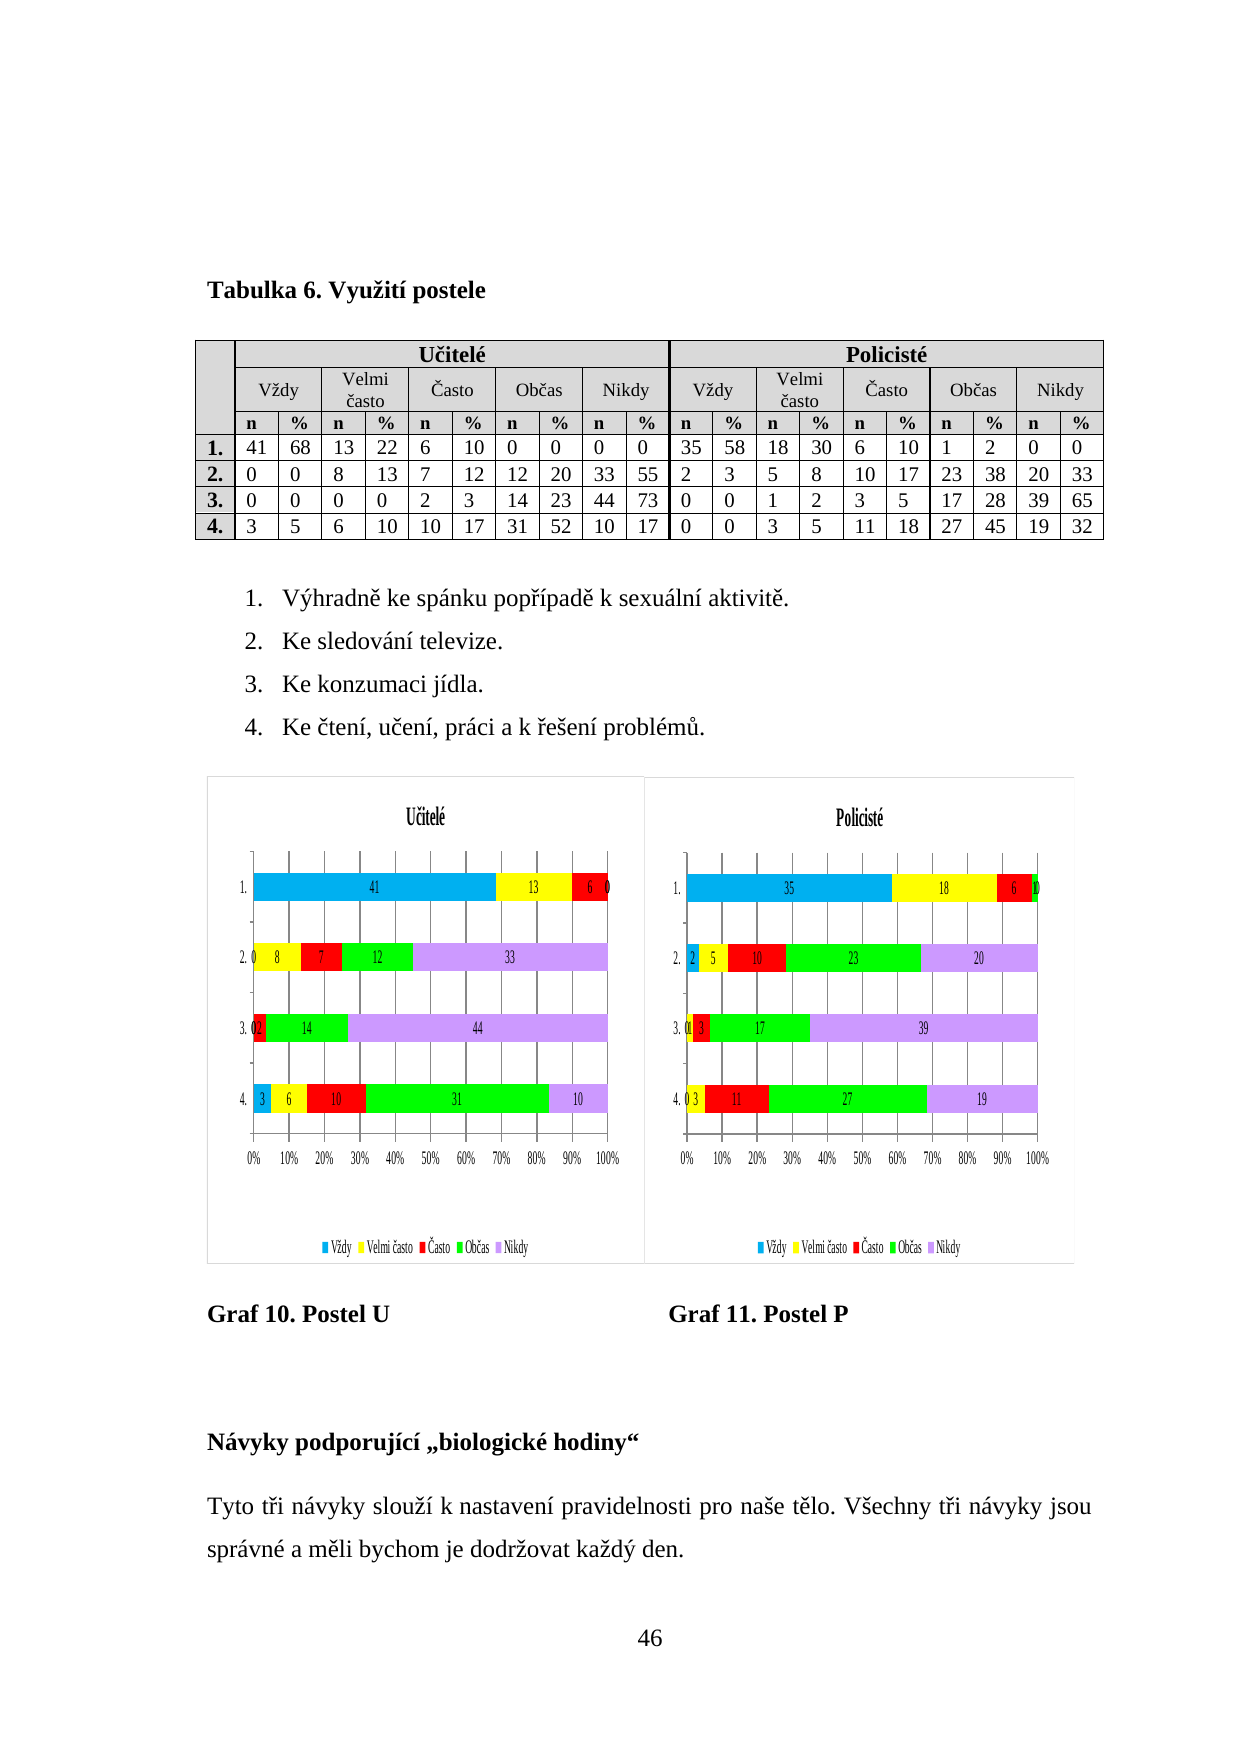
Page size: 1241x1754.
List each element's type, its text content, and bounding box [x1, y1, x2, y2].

table_cell 8 [322, 461, 365, 486]
table_cell 10 [366, 514, 408, 539]
text Tyto tři návyky slouží k nastavení pravidelnosti pro naše tělo. Všechny tři návyky jsou správné a měli bychom je dodržovat každý den. [207, 1491, 1092, 1563]
table_cell Nikdy [1017, 368, 1103, 411]
table_header Policisté [671, 341, 1103, 367]
text Tabulka 6. Využití postele [207, 276, 1092, 304]
list Výhradně ke spánku popřípadě k sexuální aktivitě. [244, 583, 1092, 612]
table_cell 10 [887, 435, 929, 460]
table_cell Často [409, 368, 495, 411]
table_cell 33 [583, 461, 626, 486]
table_cell 44 [583, 487, 626, 512]
table_cell 33 [1061, 461, 1103, 486]
table_cell % [453, 412, 495, 434]
table_cell 0 [583, 435, 626, 460]
table_cell 3 [844, 487, 886, 512]
table_cell 10 [453, 435, 495, 460]
table_cell 1 [931, 435, 973, 460]
table_cell 5 [279, 514, 321, 539]
table_cell n [409, 412, 452, 434]
table_cell 0 [322, 487, 365, 512]
table_cell 27 [931, 514, 973, 539]
table_cell % [713, 412, 756, 434]
table_cell 2. [196, 461, 234, 486]
table_cell 5 [757, 461, 799, 486]
table_cell 22 [366, 435, 408, 460]
table_cell 6 [844, 435, 886, 460]
table_cell 11 [844, 514, 886, 539]
text Graf 10. Postel U Graf 11. Postel P [207, 1299, 1092, 1328]
table_cell 2 [974, 435, 1016, 460]
table_cell 0 [496, 435, 539, 460]
table_cell 3 [236, 514, 278, 539]
table_cell Občas [496, 368, 582, 411]
table_cell n [236, 412, 278, 434]
table_header Učitelé [236, 341, 668, 367]
table_cell 0 [366, 487, 408, 512]
table_cell 10 [583, 514, 626, 539]
list Ke čtení, učení, práci a k řešení problémů. [244, 712, 1092, 741]
table_cell 52 [540, 514, 582, 539]
table_cell 68 [279, 435, 321, 460]
table_cell 6 [409, 435, 452, 460]
table_cell 0 [540, 435, 582, 460]
table_cell n [757, 412, 799, 434]
table_cell 1 [757, 487, 799, 512]
table_cell Často [844, 368, 929, 411]
table_cell % [279, 412, 321, 434]
table_cell 17 [627, 514, 668, 539]
list Ke sledování televize. [244, 626, 1092, 655]
text Návyky podporující „biologické hodiny“ [207, 1427, 1092, 1456]
table_cell 13 [366, 461, 408, 486]
table_cell % [366, 412, 408, 434]
table_cell 20 [540, 461, 582, 486]
table_cell Nikdy [583, 368, 668, 411]
table_cell 13 [322, 435, 365, 460]
table_cell 28 [974, 487, 1016, 512]
table_cell 45 [974, 514, 1016, 539]
table_cell % [540, 412, 582, 434]
table_cell 65 [1061, 487, 1103, 512]
table_cell 5 [887, 487, 929, 512]
table_cell 18 [887, 514, 929, 539]
table_cell 2 [671, 461, 712, 486]
list Ke konzumaci jídla. [244, 669, 1092, 698]
table_cell 58 [713, 435, 756, 460]
table_cell n [322, 412, 365, 434]
table_cell 2 [409, 487, 452, 512]
table_cell 10 [844, 461, 886, 486]
table_cell n [496, 412, 539, 434]
table_cell 17 [453, 514, 495, 539]
table_cell Vždy [236, 368, 321, 411]
table_cell % [1061, 412, 1103, 434]
table_cell 39 [1017, 487, 1060, 512]
table_cell 30 [800, 435, 843, 460]
table_cell Velmi často [322, 368, 408, 411]
table_cell 2 [800, 487, 843, 512]
table_cell 35 [671, 435, 712, 460]
table_cell % [887, 412, 929, 434]
table_cell 17 [931, 487, 973, 512]
table_cell 1. [196, 435, 234, 460]
table_cell 12 [453, 461, 495, 486]
table_cell 0 [236, 461, 278, 486]
table_cell 12 [496, 461, 539, 486]
table_cell n [844, 412, 886, 434]
table_cell 3 [757, 514, 799, 539]
table_cell 23 [931, 461, 973, 486]
table_cell 23 [540, 487, 582, 512]
table_cell Vždy [671, 368, 756, 411]
table_cell Občas [931, 368, 1016, 411]
table_cell 0 [671, 514, 712, 539]
table_cell 3 [713, 461, 756, 486]
table_header [196, 341, 234, 434]
table_cell 19 [1017, 514, 1060, 539]
table_cell 0 [279, 461, 321, 486]
table_cell 8 [800, 461, 843, 486]
table_cell % [974, 412, 1016, 434]
table_cell 4. [196, 514, 234, 539]
table_cell n [931, 412, 973, 434]
table_cell n [583, 412, 626, 434]
table_cell 3 [453, 487, 495, 512]
table_cell 18 [757, 435, 799, 460]
table_cell 0 [671, 487, 712, 512]
table_cell 0 [236, 487, 278, 512]
table_cell 41 [236, 435, 278, 460]
table_cell 6 [322, 514, 365, 539]
table_cell n [671, 412, 712, 434]
table_cell 73 [627, 487, 668, 512]
table_cell 0 [627, 435, 668, 460]
table_cell 14 [496, 487, 539, 512]
table_cell 17 [887, 461, 929, 486]
table_cell 0 [279, 487, 321, 512]
table_cell 3. [196, 487, 234, 512]
table_cell n [1017, 412, 1060, 434]
table_cell 5 [800, 514, 843, 539]
table_cell % [627, 412, 668, 434]
table_cell 0 [713, 514, 756, 539]
table_cell % [800, 412, 843, 434]
table_cell 0 [713, 487, 756, 512]
table_cell 7 [409, 461, 452, 486]
table_cell Velmi často [757, 368, 843, 411]
table_cell 0 [1017, 435, 1060, 460]
table_cell 32 [1061, 514, 1103, 539]
table_cell 10 [409, 514, 452, 539]
table_cell 38 [974, 461, 1016, 486]
table_cell 55 [627, 461, 668, 486]
table_cell 0 [1061, 435, 1103, 460]
table_cell 31 [496, 514, 539, 539]
table_cell 20 [1017, 461, 1060, 486]
